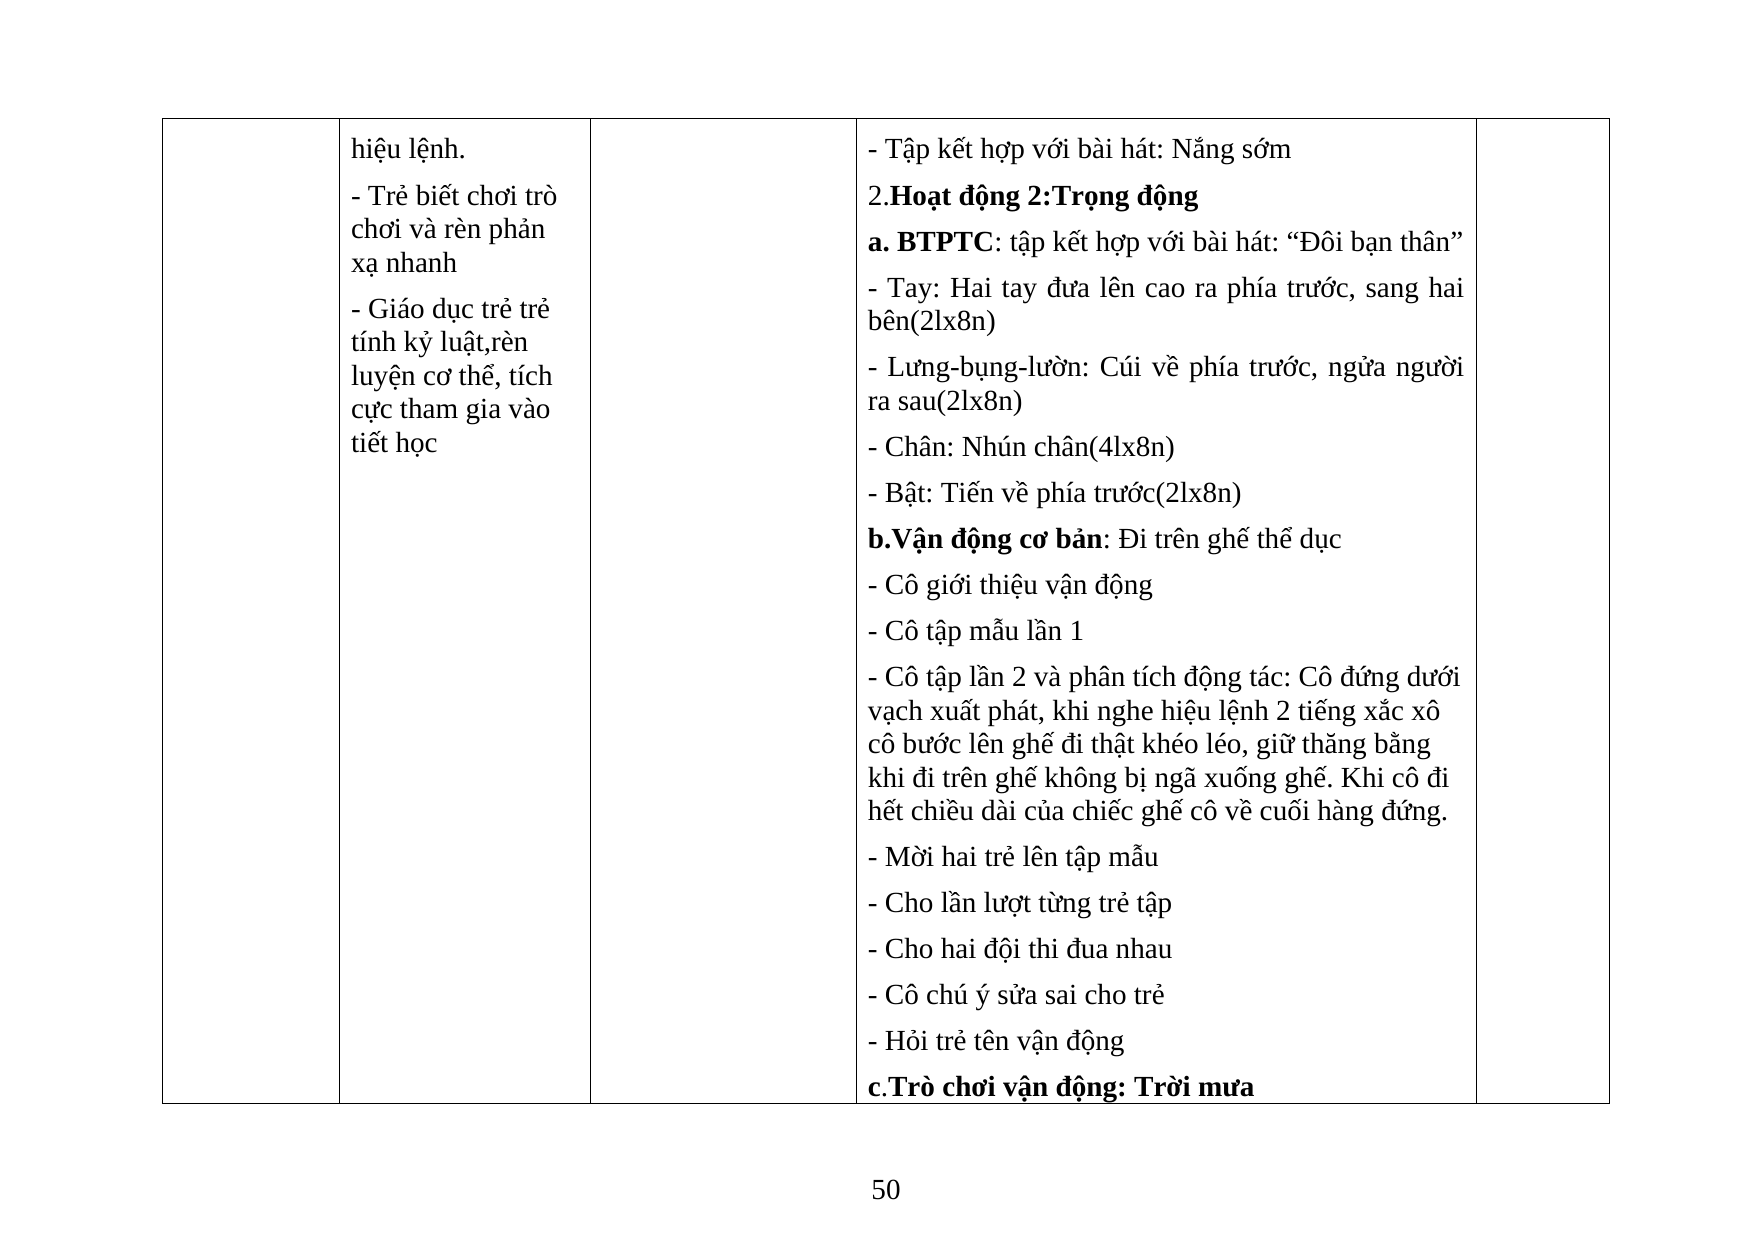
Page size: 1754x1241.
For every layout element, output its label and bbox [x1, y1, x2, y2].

table_cell [857, 119, 1476, 1103]
table_cell [1477, 119, 1609, 1103]
table_cell [163, 119, 339, 1103]
table_cell [591, 119, 856, 1103]
table_cell [340, 119, 590, 1103]
